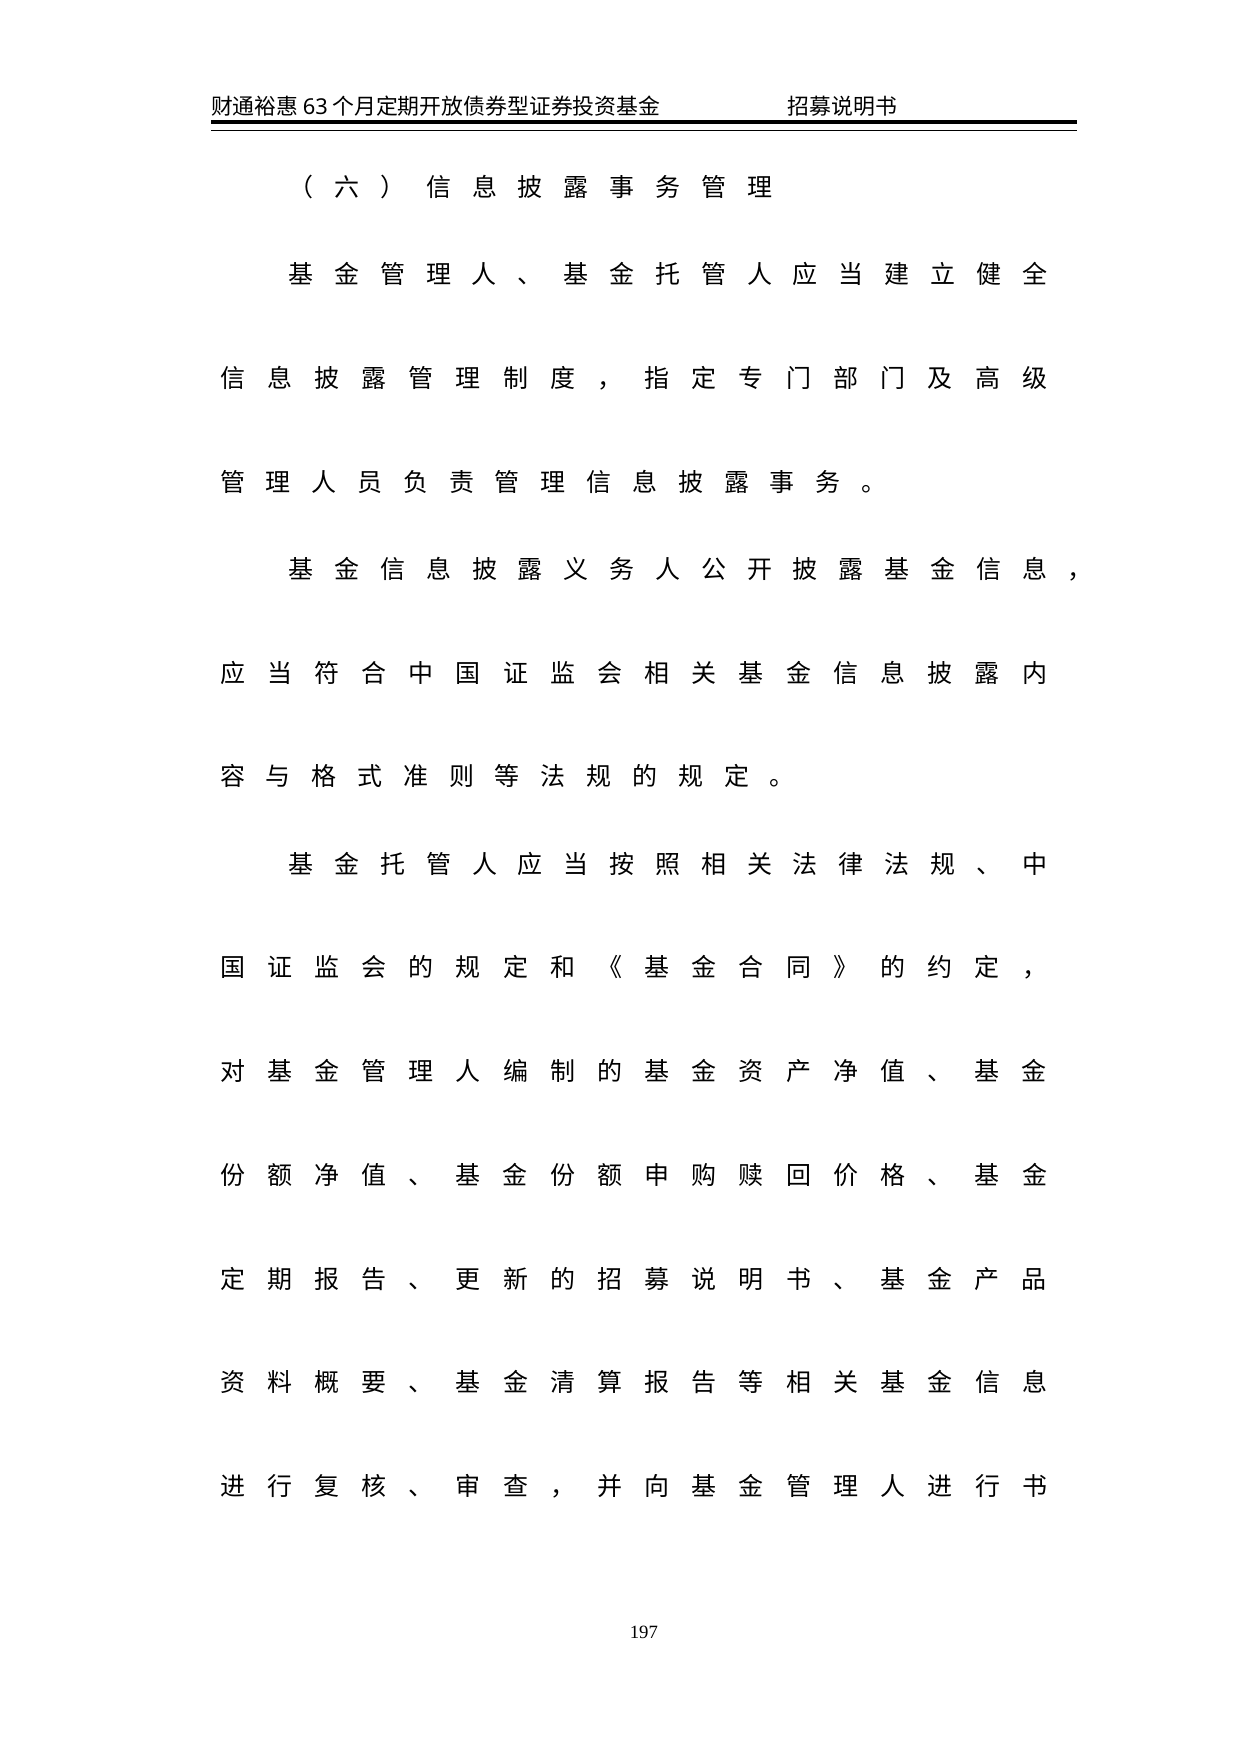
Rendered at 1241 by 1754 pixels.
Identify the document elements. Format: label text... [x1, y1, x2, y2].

text 基金信息披露义务人公开披露基金信息，应当符合中国证监会相关基金信息披露内容与格式准则等法规的规定。 [220, 533, 1068, 809]
text 基金管理人、基金托管人应当建立健全信息披露管理制度，指定专门部门及高级管理人员负责管理信息披露事务。 [220, 238, 1068, 515]
text （六）信息披露事务管理 [220, 151, 1068, 220]
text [220, 828, 1068, 1519]
